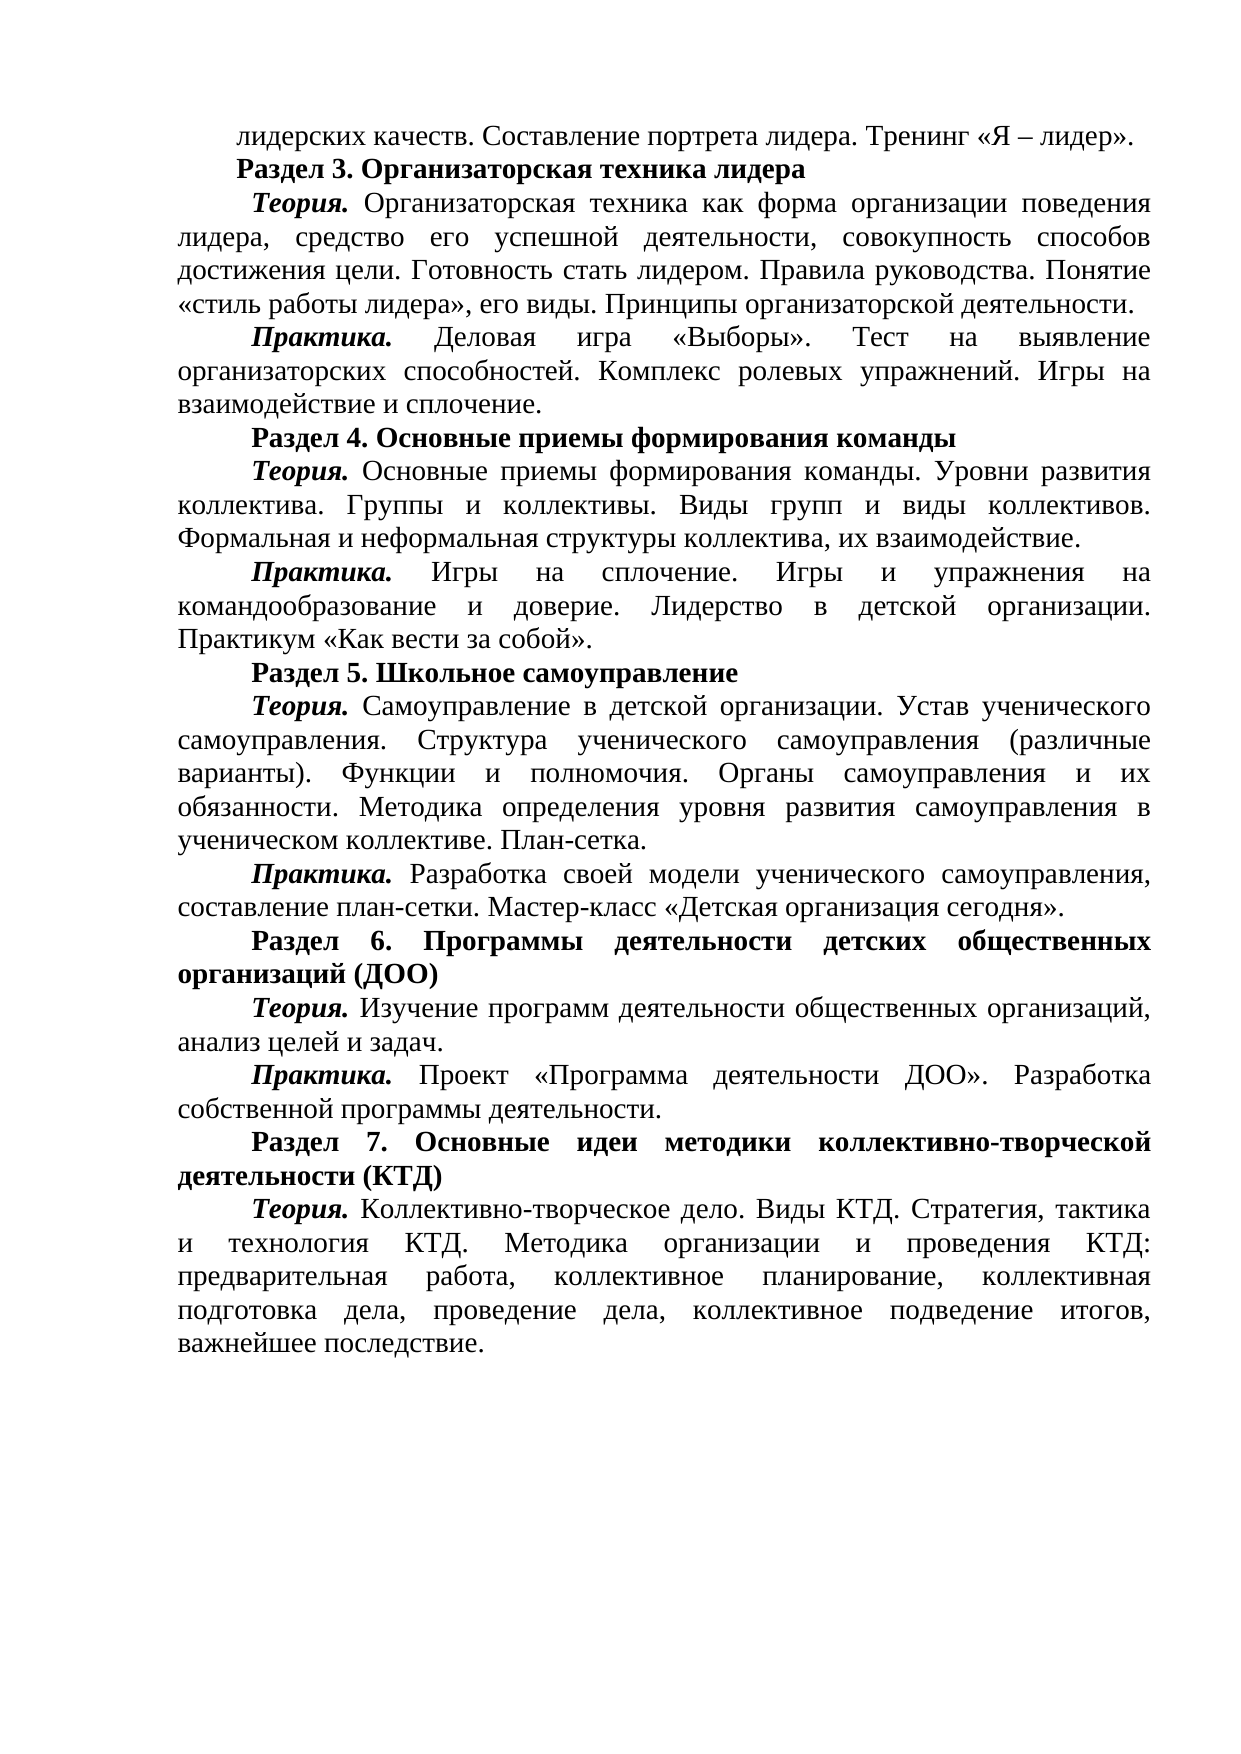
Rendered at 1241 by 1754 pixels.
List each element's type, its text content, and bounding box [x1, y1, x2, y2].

text Теория. Организаторская техника как форма организации поведения лидера, средство его успешной деятельности, совокупность способов достижения цели. Готовность стать лидером. Правила руководства. Понятие «стиль работы лидера», его виды. Принципы организаторской деятельности. [177, 185, 1152, 319]
text Раздел 7. Основные идеи методики коллективно-творческой деятельности (КТД) [177, 1124, 1152, 1191]
text Раздел 3. Организаторская техника лидера [177, 152, 1152, 185]
text Теория. Основные приемы формирования команды. Уровни развития коллектива. Группы и коллективы. Виды групп и виды коллективов. Формальная и неформальная структуры коллектива, их взаимодействие. [177, 453, 1152, 554]
text Теория. Изучение программ деятельности общественных организаций, анализ целей и задач. [177, 990, 1152, 1057]
text лидерских качеств. Составление портрета лидера. Тренинг «Я – лидер». [177, 118, 1152, 152]
text Теория. Самоуправление в детской организации. Устав ученического самоуправления. Структура ученического самоуправления (различные варианты). Функции и полномочия. Органы самоуправления и их обязанности. Методика определения уровня развития самоуправления в ученическом коллективе. План-сетка. [177, 688, 1152, 856]
text Раздел 5. Школьное самоуправление [177, 655, 1152, 688]
text Раздел 6. Программы деятельности детских общественных организаций (ДОО) [177, 923, 1152, 990]
text Теория. Коллективно-творческое дело. Виды КТД. Стратегия, тактика и технология КТД. Методика организации и проведения КТД: предварительная работа, коллективное планирование, коллективная подготовка дела, проведение дела, коллективное подведение итогов, важнейшее последствие. [177, 1191, 1152, 1359]
text Практика. Проект «Программа деятельности ДОО». Разработка собственной программы деятельности. [177, 1057, 1152, 1124]
text Практика. Разработка своей модели ученического самоуправления, составление план-сетки. Мастер-класс «Детская организация сегодня». [177, 856, 1152, 923]
text Практика. Деловая игра «Выборы». Тест на выявление организаторских способностей. Комплекс ролевых упражнений. Игры на взаимодействие и сплочение. [177, 319, 1152, 420]
text Практика. Игры на сплочение. Игры и упражнения на командообразование и доверие. Лидерство в детской организации. Практикум «Как вести за собой». [177, 554, 1152, 655]
text Раздел 4. Основные приемы формирования команды [177, 420, 1152, 453]
